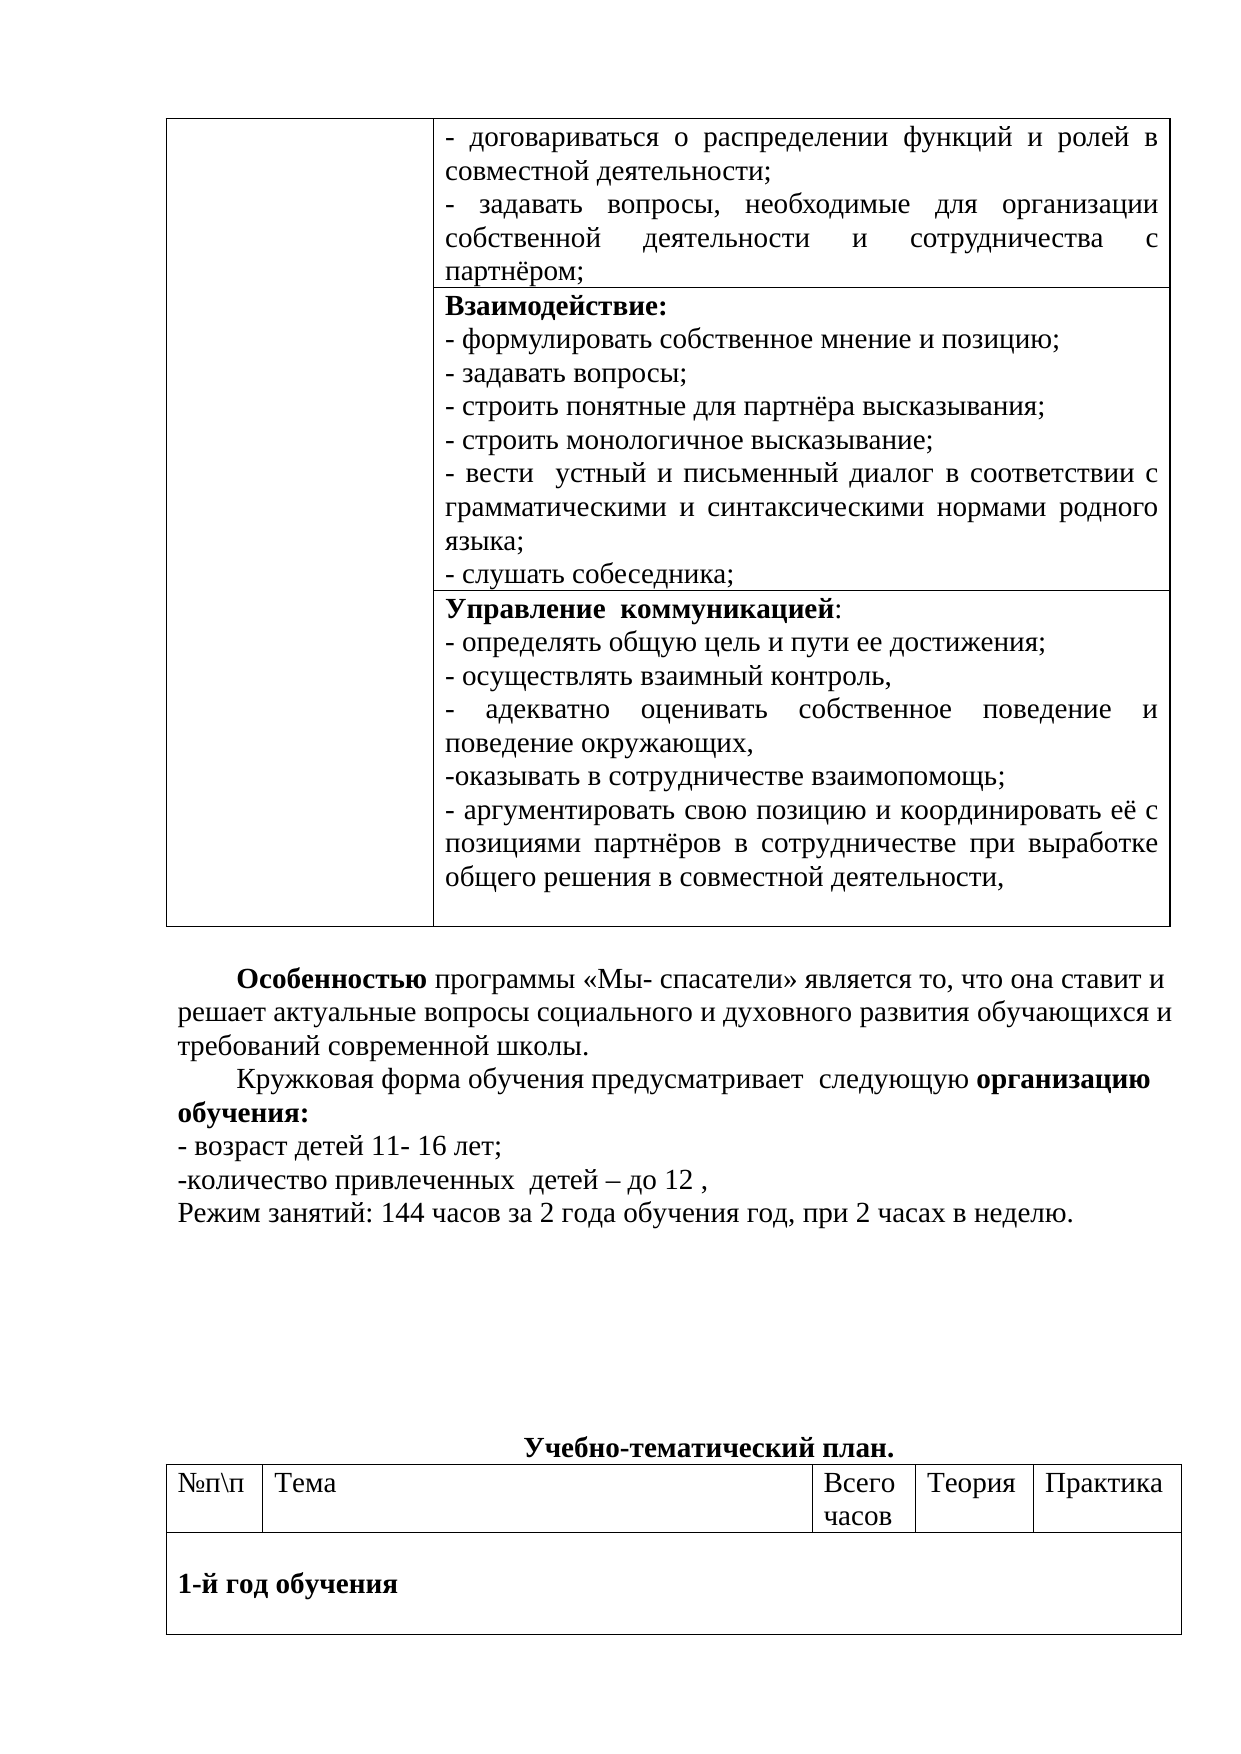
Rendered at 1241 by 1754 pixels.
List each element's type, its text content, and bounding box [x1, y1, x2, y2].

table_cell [434, 119, 1169, 287]
table_cell Управление коммуникацией: - определять общую цель и пути ее достижения; - осуществлять взаимный контроль, - адекватно оценивать собственное поведение и поведение окружающих, -оказывать в сотрудничестве взаимопомощь; - аргументировать свою позицию и координировать её с позициями партнёров в сотрудничестве при выработке общего решения в совместной деятельности, [434, 591, 1169, 926]
table_header Теория [916, 1465, 1033, 1532]
text Учебно-тематический план. [177, 1430, 1181, 1464]
table_cell Взаимодействие: - формулировать собственное мнение и позицию; - задавать вопросы; - строить понятные для партнёра высказывания; - строить монологичное высказывание; - вести устный и письменный диалог в соответствии с грамматическими и синтаксическими нормами родного языка; - слушать собеседника; [434, 288, 1169, 590]
text Режим занятий: 144 часов за 2 года обучения год, при 2 часах в неделю. [177, 1196, 1181, 1229]
table_header Практика [1034, 1465, 1181, 1532]
table_header Тема [263, 1465, 812, 1532]
text - возраст детей 11- 16 лет; [177, 1128, 1181, 1162]
table_header Всего часов [813, 1465, 915, 1532]
table_header №п\п [167, 1465, 262, 1532]
table_cell 1-й год обучения 1. Основы туристской подготовки-46 часов [167, 1533, 1181, 1634]
text Особенностью программы «Мы- спасатели» является то, что она ставит и решает актуальные вопросы социального и духовного развития обучающихся и требований современной школы. [177, 961, 1181, 1061]
text Кружковая форма обучения предусматривает следующую организацию обучения: [177, 1061, 1181, 1128]
text -количество привлеченных детей – до 12 , [177, 1162, 1181, 1196]
